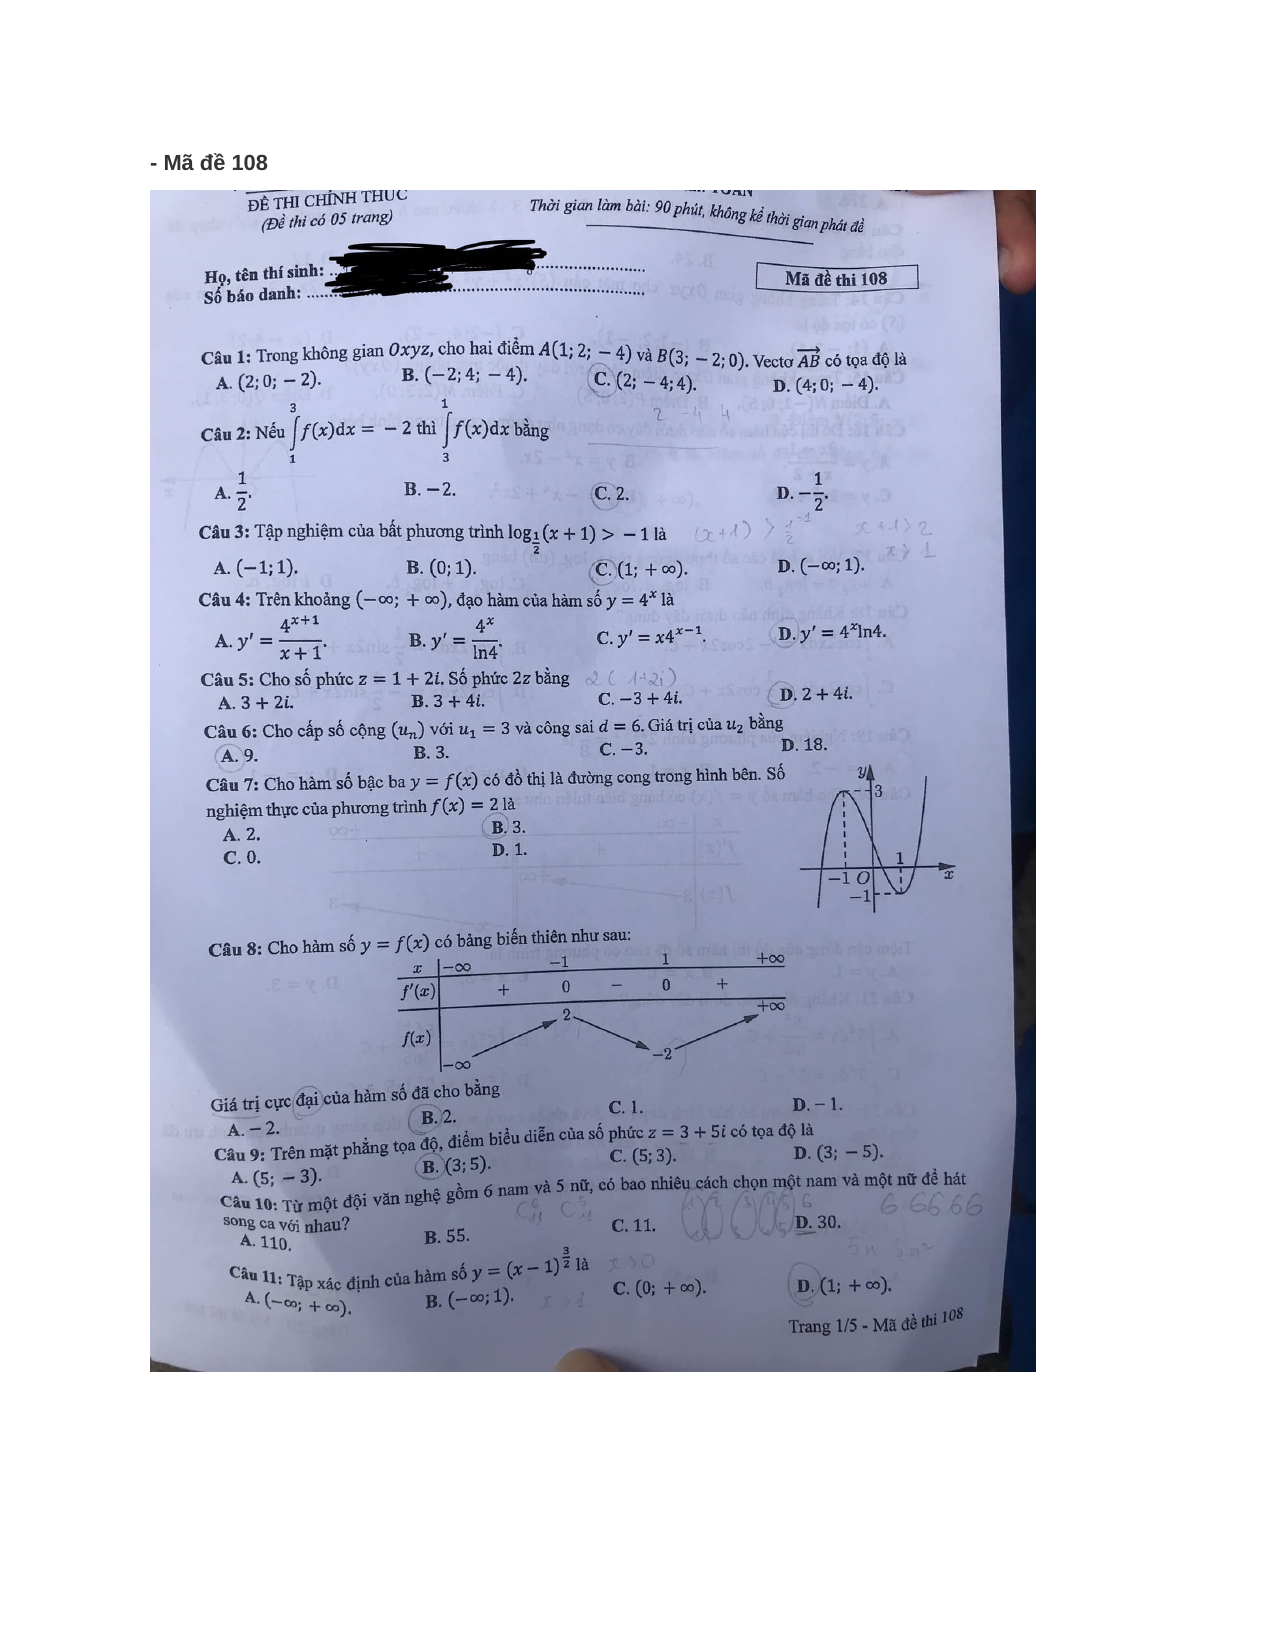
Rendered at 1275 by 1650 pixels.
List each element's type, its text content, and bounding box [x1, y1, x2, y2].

text - Mã đề 108 [150, 150, 1125, 175]
picture [150, 190, 1036, 1372]
